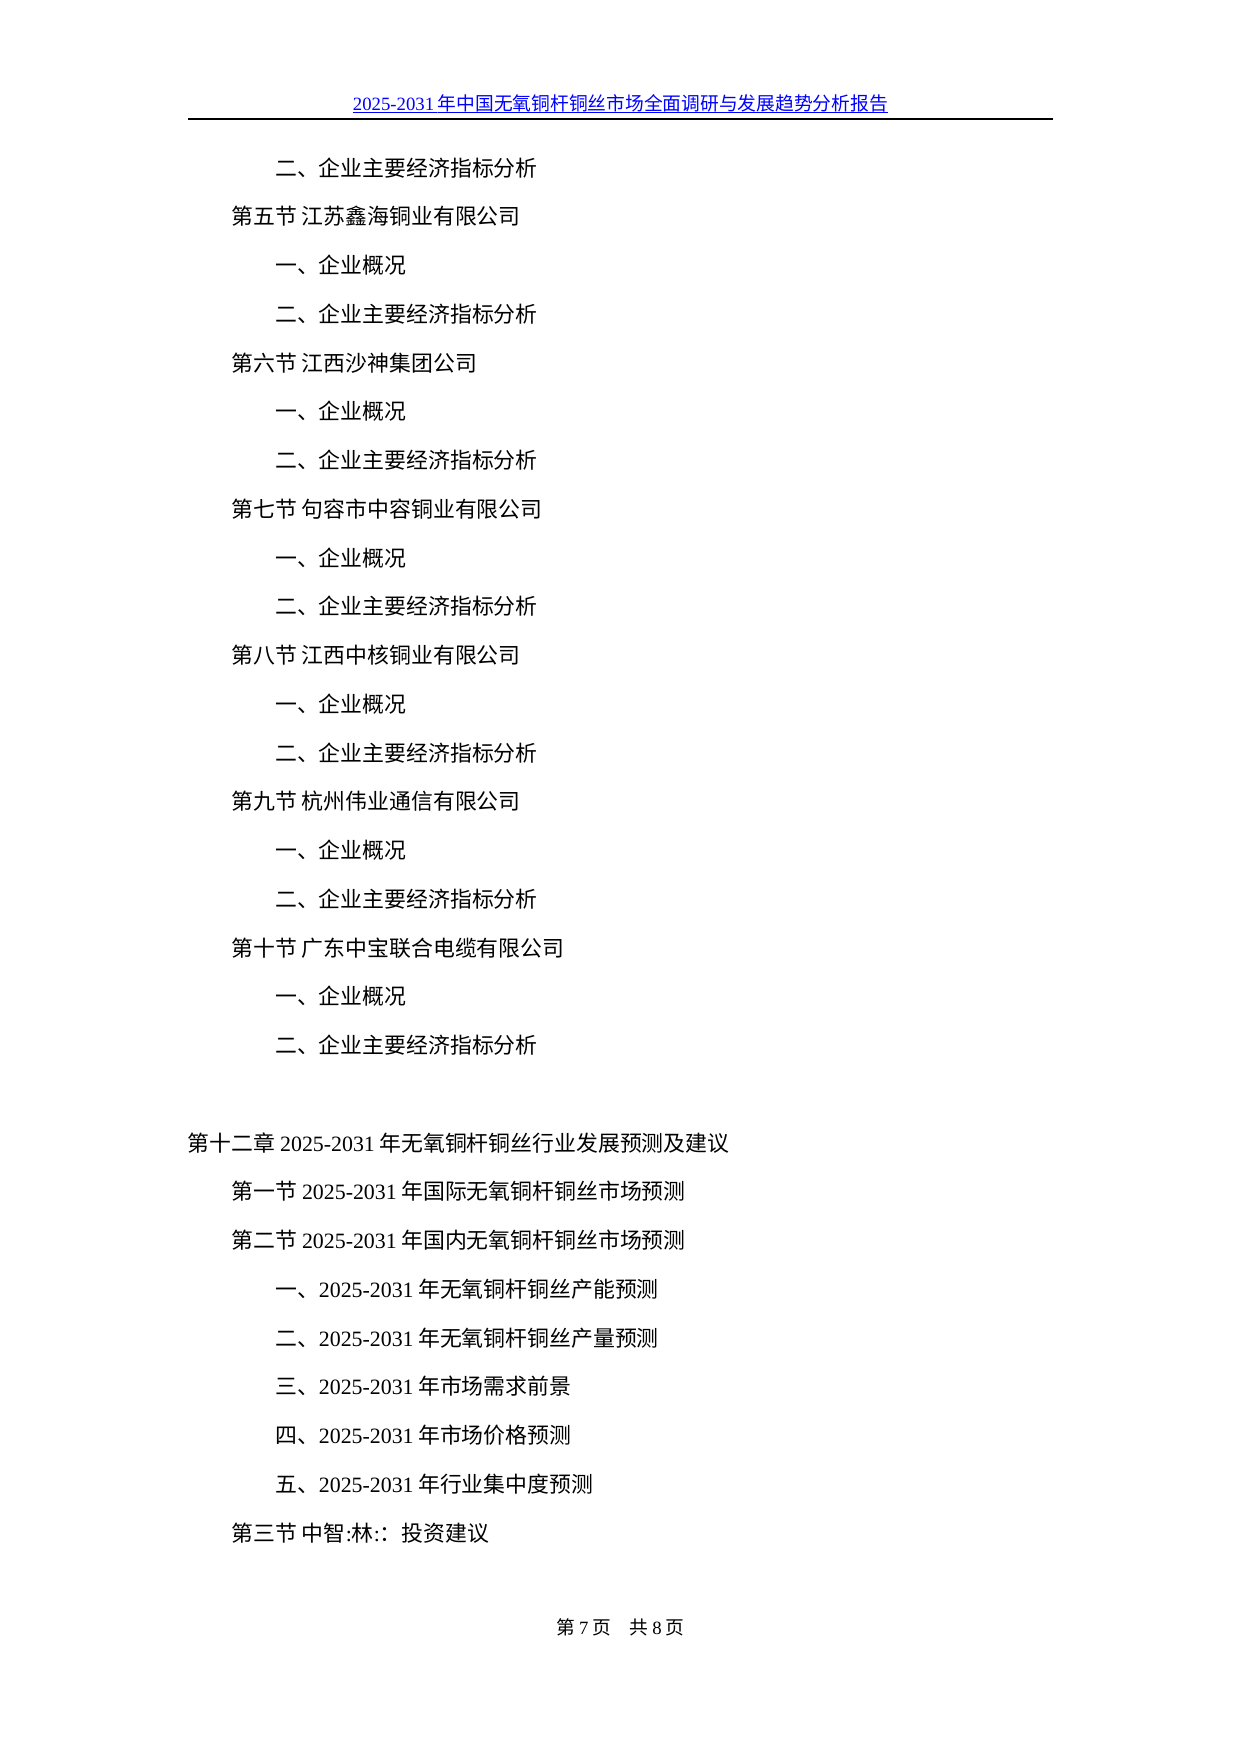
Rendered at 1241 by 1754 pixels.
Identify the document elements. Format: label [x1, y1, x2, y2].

text [187, 150, 1053, 1548]
